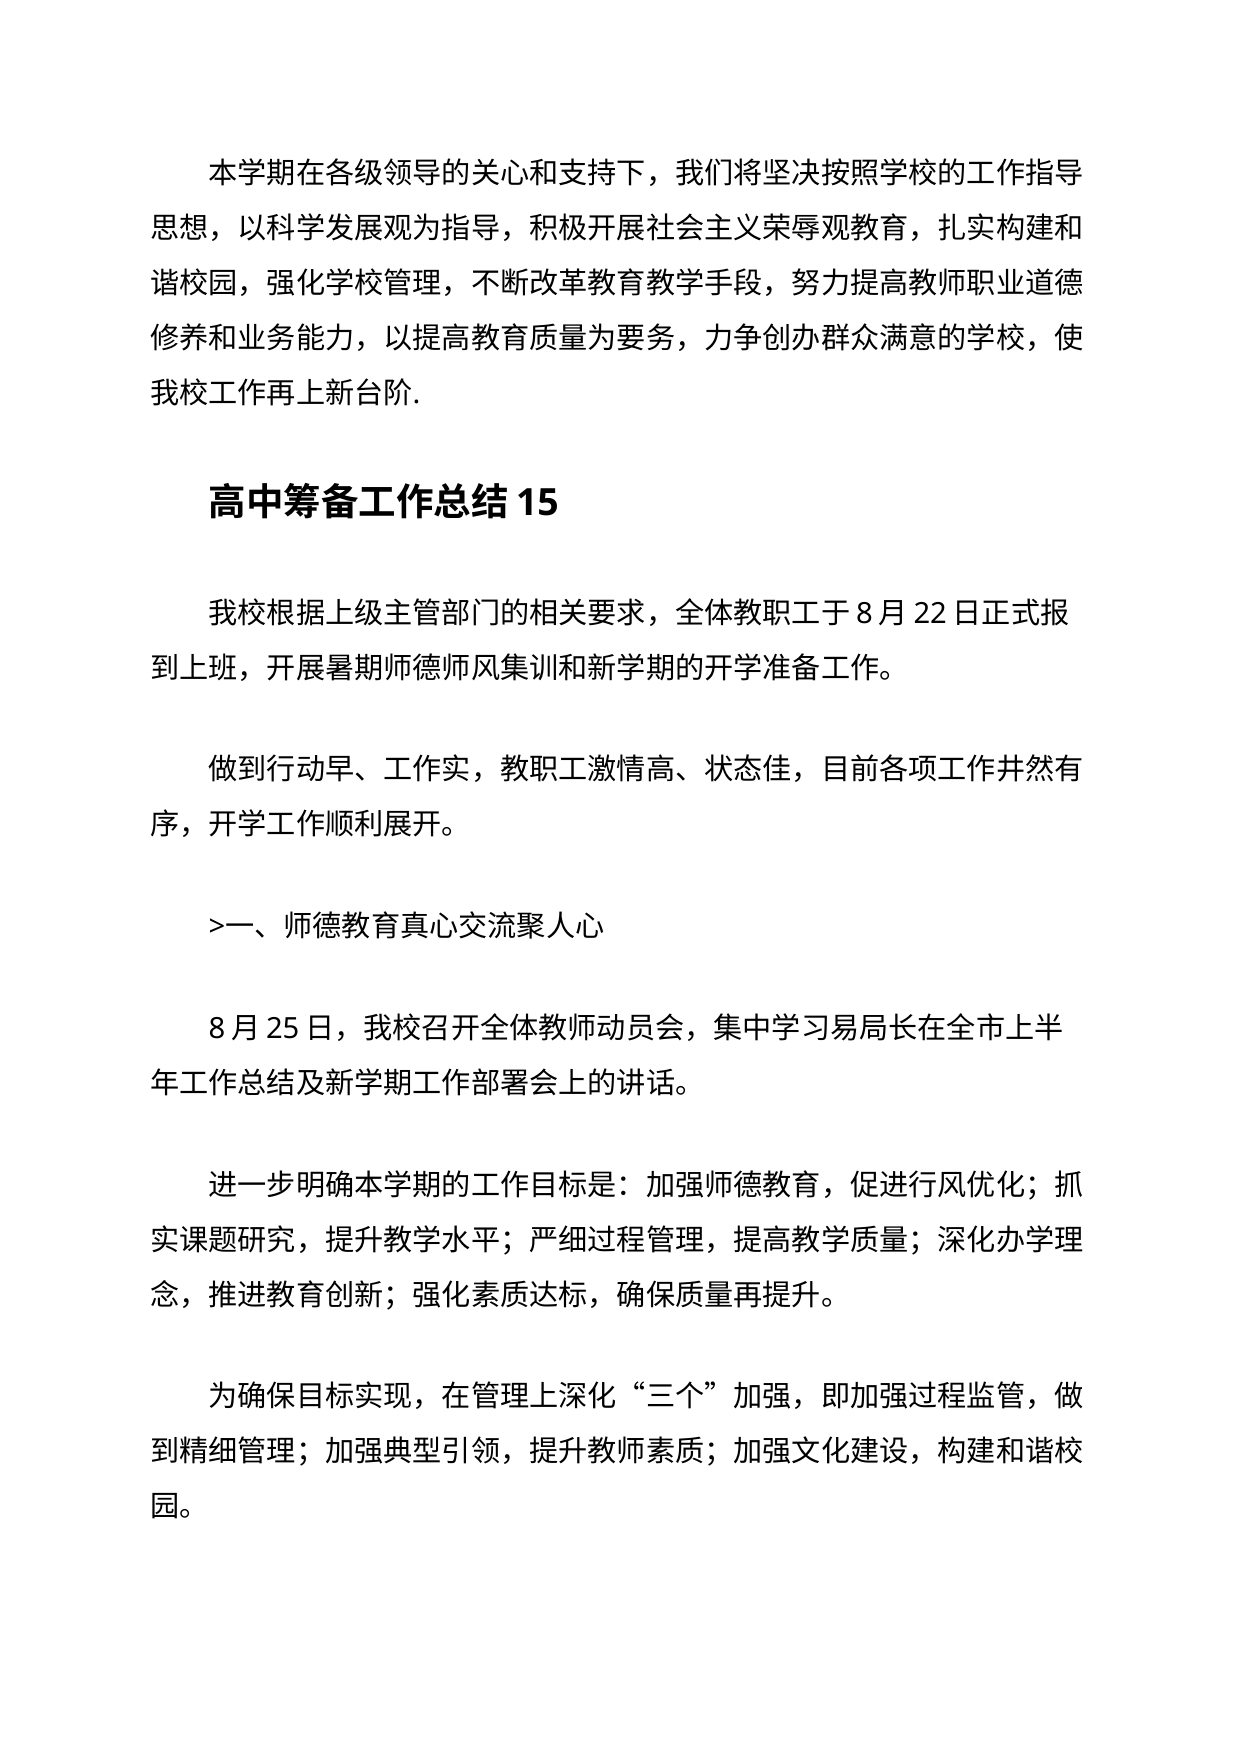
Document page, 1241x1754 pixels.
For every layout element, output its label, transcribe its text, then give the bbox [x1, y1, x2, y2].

text 做到行动早、工作实，教职工激情高、状态佳，目前各项工作井然有序，开学工作顺利展开。 [150, 746, 1090, 843]
text >一、师德教育真心交流聚人心 [150, 903, 1090, 945]
text 本学期在各级领导的关心和支持下，我们将坚决按照学校的工作指导思想，以科学发展观为指导，积极开展社会主义荣辱观教育，扎实构建和谐校园，强化学校管理，不断改革教育教学手段，努力提高教师职业道德修养和业务能力，以提高教育质量为要务，力争创办群众满意的学校，使我校工作再上新台阶. [150, 150, 1090, 412]
text 高中筹备工作总结15 [150, 472, 1090, 526]
text 进一步明确本学期的工作目标是：加强师德教育，促进行风优化；抓实课题研究，提升教学水平；严细过程管理，提高教学质量；深化办学理念，推进教育创新；强化素质达标，确保质量再提升。 [150, 1161, 1090, 1313]
text 8月25日，我校召开全体教师动员会，集中学习易局长在全市上半年工作总结及新学期工作部署会上的讲话。 [150, 1004, 1090, 1102]
text 我校根据上级主管部门的相关要求，全体教职工于8月22日正式报到上班，开展暑期师德师风集训和新学期的开学准备工作。 [150, 589, 1090, 686]
text 为确保目标实现，在管理上深化“三个”加强，即加强过程监管，做到精细管理；加强典型引领，提升教师素质；加强文化建设，构建和谐校园。 [150, 1373, 1090, 1525]
